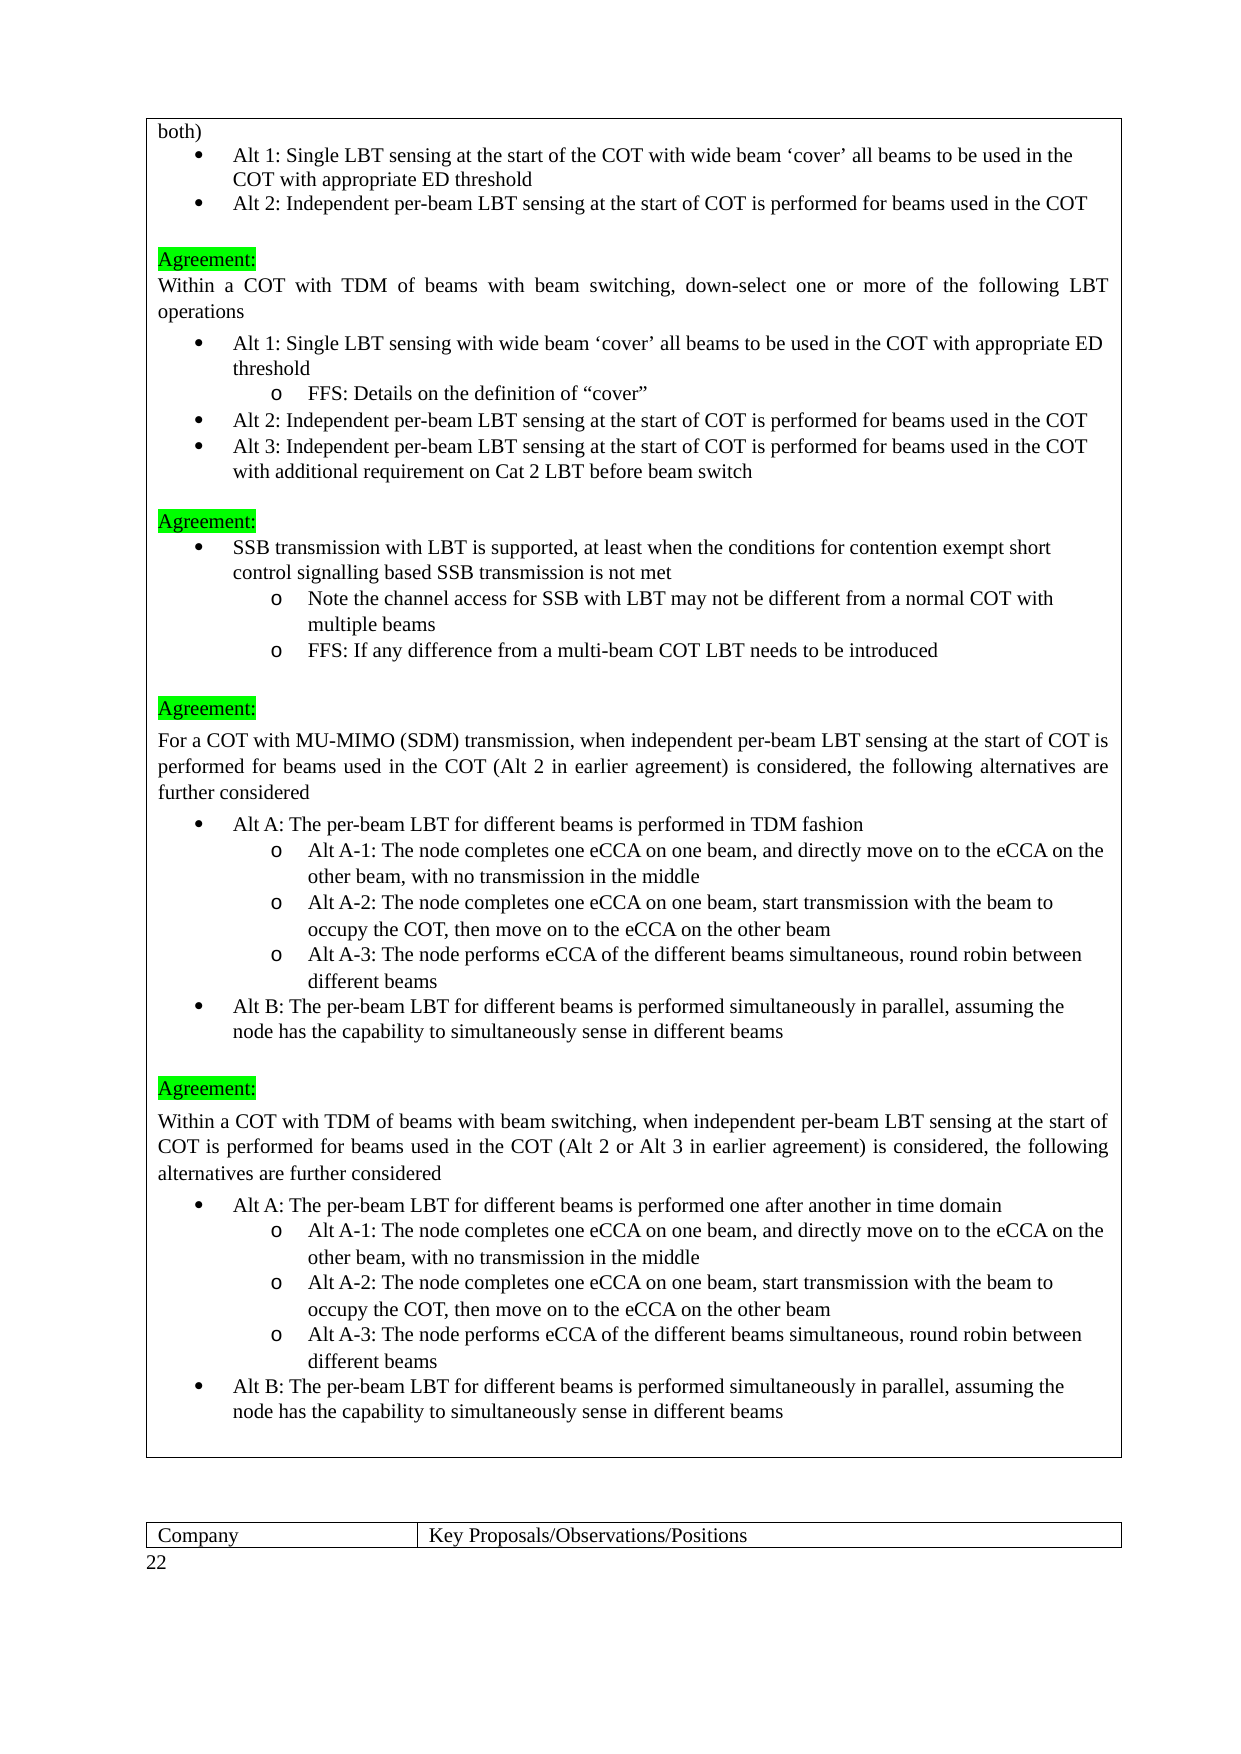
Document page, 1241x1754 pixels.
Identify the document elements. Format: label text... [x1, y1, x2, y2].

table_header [418, 1523, 1121, 1547]
table_header Company [147, 1523, 417, 1547]
